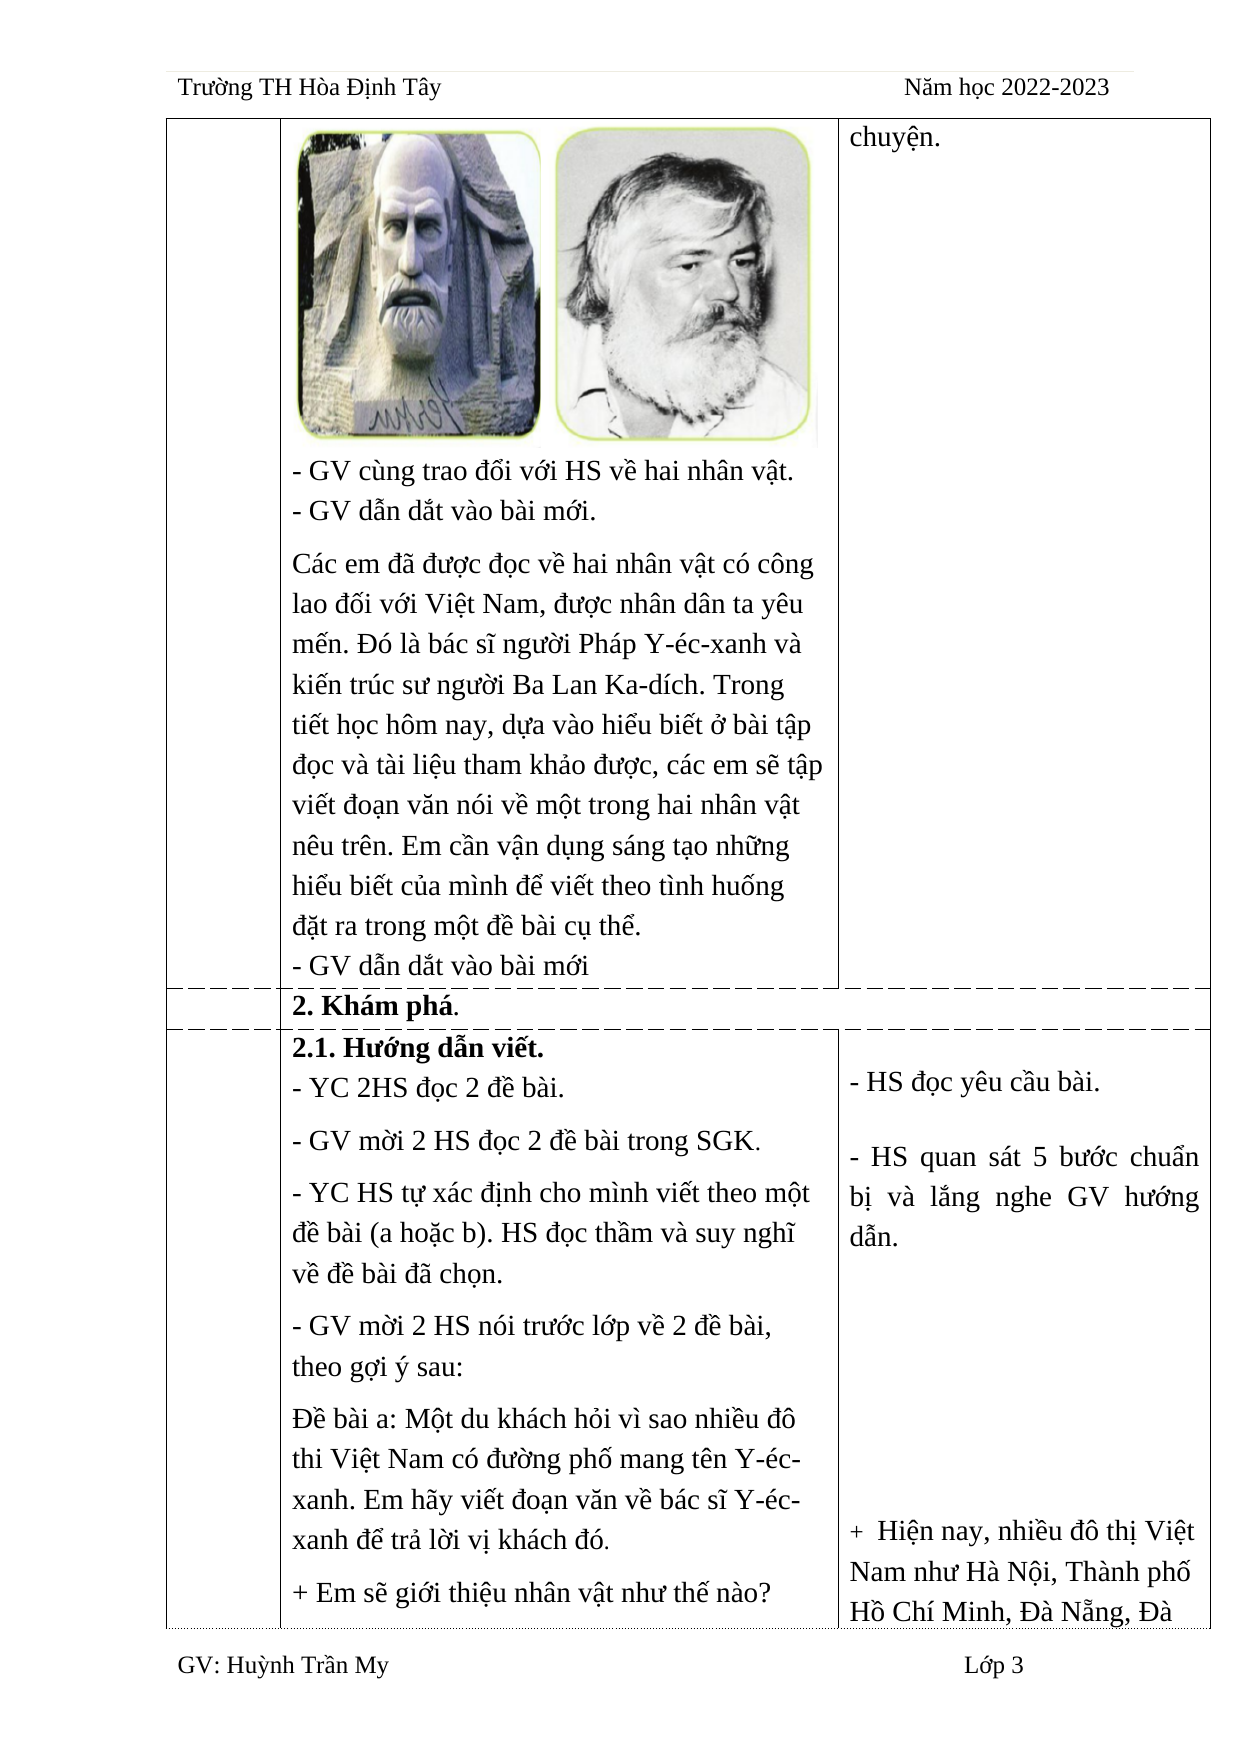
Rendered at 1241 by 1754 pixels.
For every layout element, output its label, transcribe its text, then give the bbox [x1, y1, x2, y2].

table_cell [281, 119, 838, 987]
table_cell [167, 119, 280, 987]
table_cell 2. Khám phá. [281, 988, 1210, 1029]
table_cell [839, 119, 1210, 987]
table_cell [167, 988, 280, 1029]
table_cell [167, 1029, 280, 1627]
picture [291, 120, 541, 448]
picture [546, 119, 818, 448]
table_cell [281, 1029, 838, 1627]
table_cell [839, 1029, 1210, 1627]
